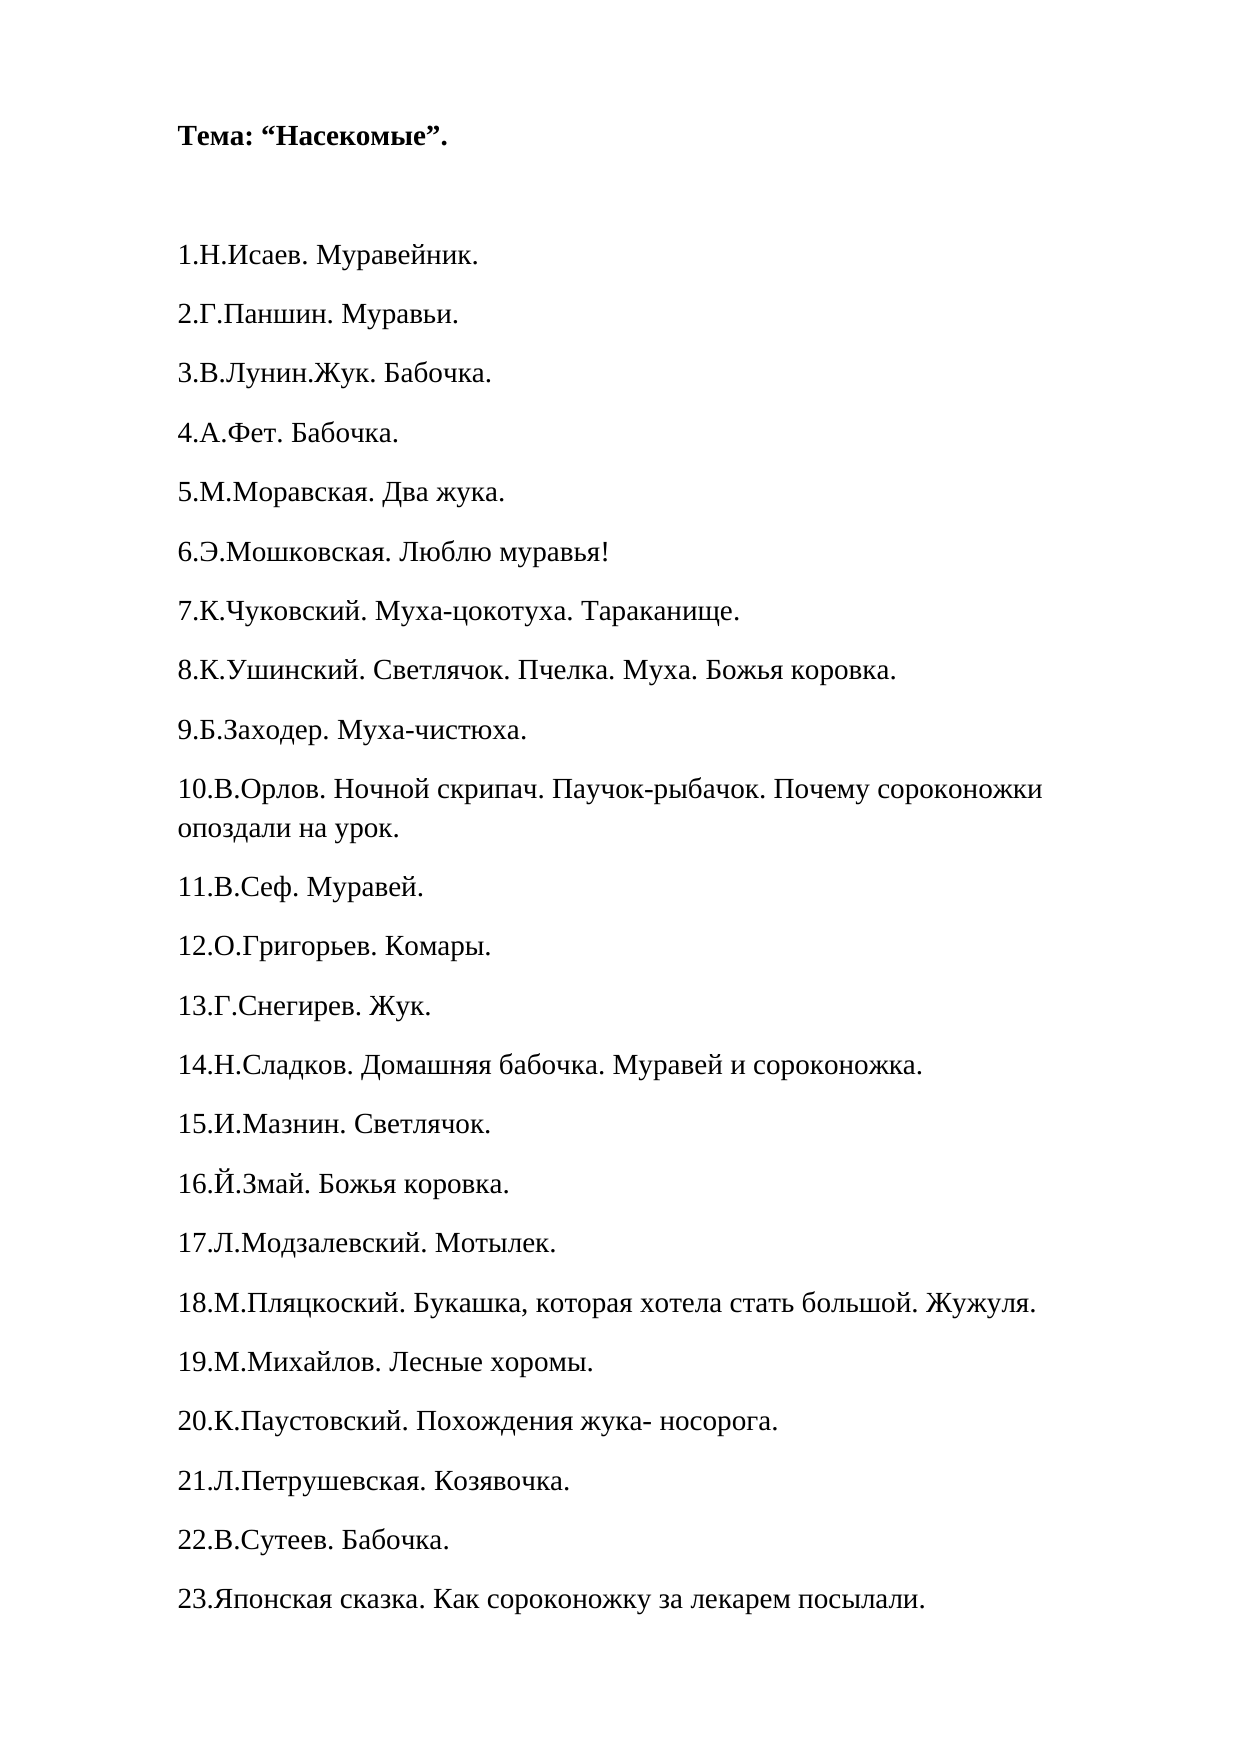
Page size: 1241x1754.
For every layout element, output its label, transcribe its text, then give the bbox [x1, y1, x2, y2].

text 15.И.Мазнин. Светлячок. [177, 1107, 1152, 1140]
text 3.В.Лунин.Жук. Бабочка. [177, 356, 1152, 389]
text 17.Л.Модзалевский. Мотылек. [177, 1225, 1152, 1259]
text 12.О.Григорьев. Комары. [177, 928, 1152, 962]
text 7.К.Чуковский. Муха-цокотуха. Тараканище. [177, 593, 1152, 627]
text 5.М.Моравская. Два жука. [177, 474, 1152, 508]
text 10.В.Орлов. Ночной скрипач. Паучок-рыбачок. Почему сороконожки опоздали на урок. [177, 771, 1152, 843]
text 18.М.Пляцкоский. Букашка, которая хотела стать большой. Жужуля. [177, 1285, 1152, 1318]
text 16.Й.Змай. Божья коровка. [177, 1166, 1152, 1199]
text 6.Э.Мошковская. Люблю муравья! [177, 534, 1152, 567]
text 19.М.Михайлов. Лесные хоромы. [177, 1344, 1152, 1378]
text 4.А.Фет. Бабочка. [177, 415, 1152, 448]
text Тема: “Насекомые”. [177, 118, 1152, 152]
text 11.В.Сеф. Муравей. [177, 869, 1152, 903]
text 22.В.Сутеев. Бабочка. [177, 1522, 1152, 1556]
text 21.Л.Петрушевская. Козявочка. [177, 1463, 1152, 1496]
text 20.К.Паустовский. Похождения жука- носорога. [177, 1403, 1152, 1437]
text 23.Японская сказка. Как сороконожку за лекарем посылали. [177, 1582, 1152, 1615]
text 2.Г.Паншин. Муравьи. [177, 296, 1152, 330]
text 13.Г.Снегирев. Жук. [177, 988, 1152, 1021]
text 1.Н.Исаев. Муравейник. [177, 237, 1152, 270]
text 9.Б.Заходер. Муха-чистюха. [177, 712, 1152, 745]
text 8.К.Ушинский. Светлячок. Пчелка. Муха. Божья коровка. [177, 652, 1152, 686]
text 14.Н.Сладков. Домашняя бабочка. Муравей и сороконожка. [177, 1047, 1152, 1081]
